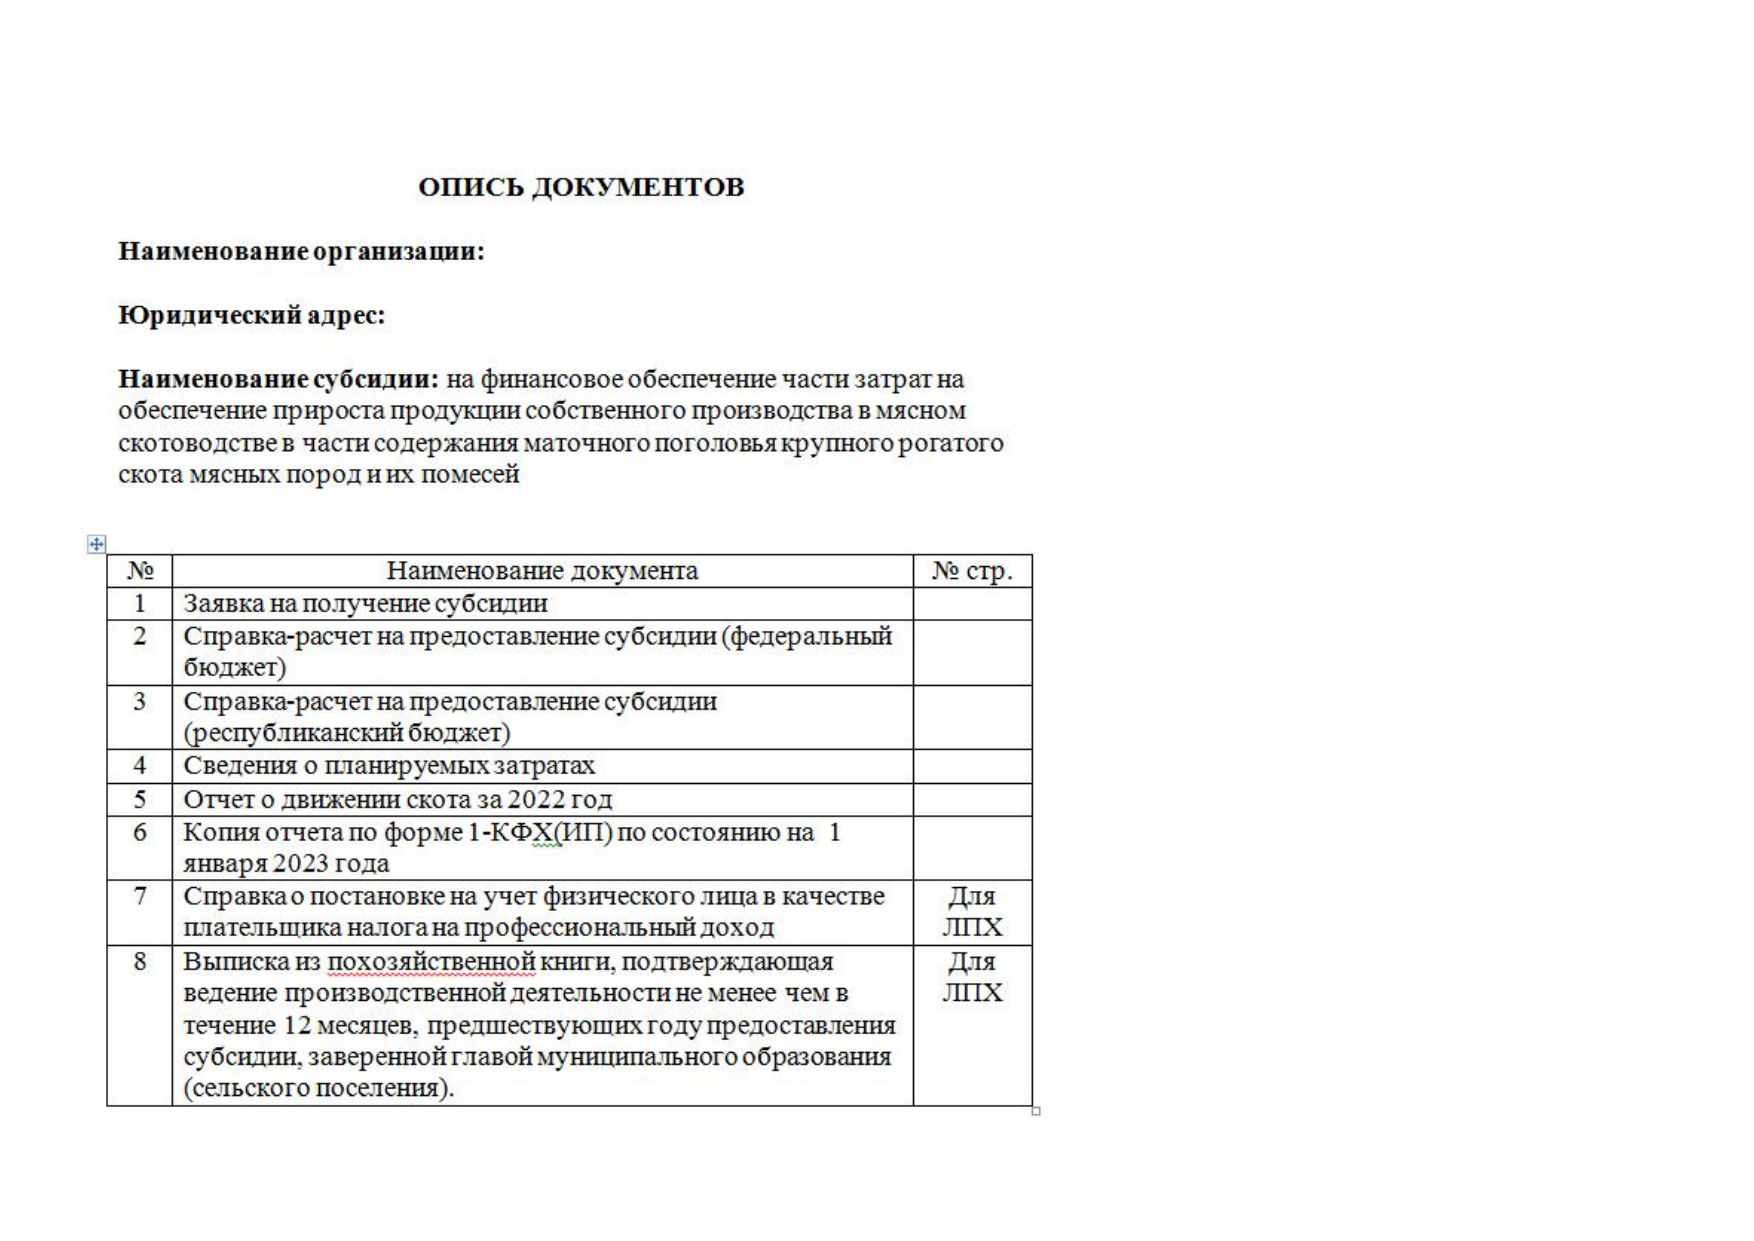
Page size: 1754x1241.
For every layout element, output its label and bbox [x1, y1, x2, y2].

picture [59, 156, 1069, 1150]
